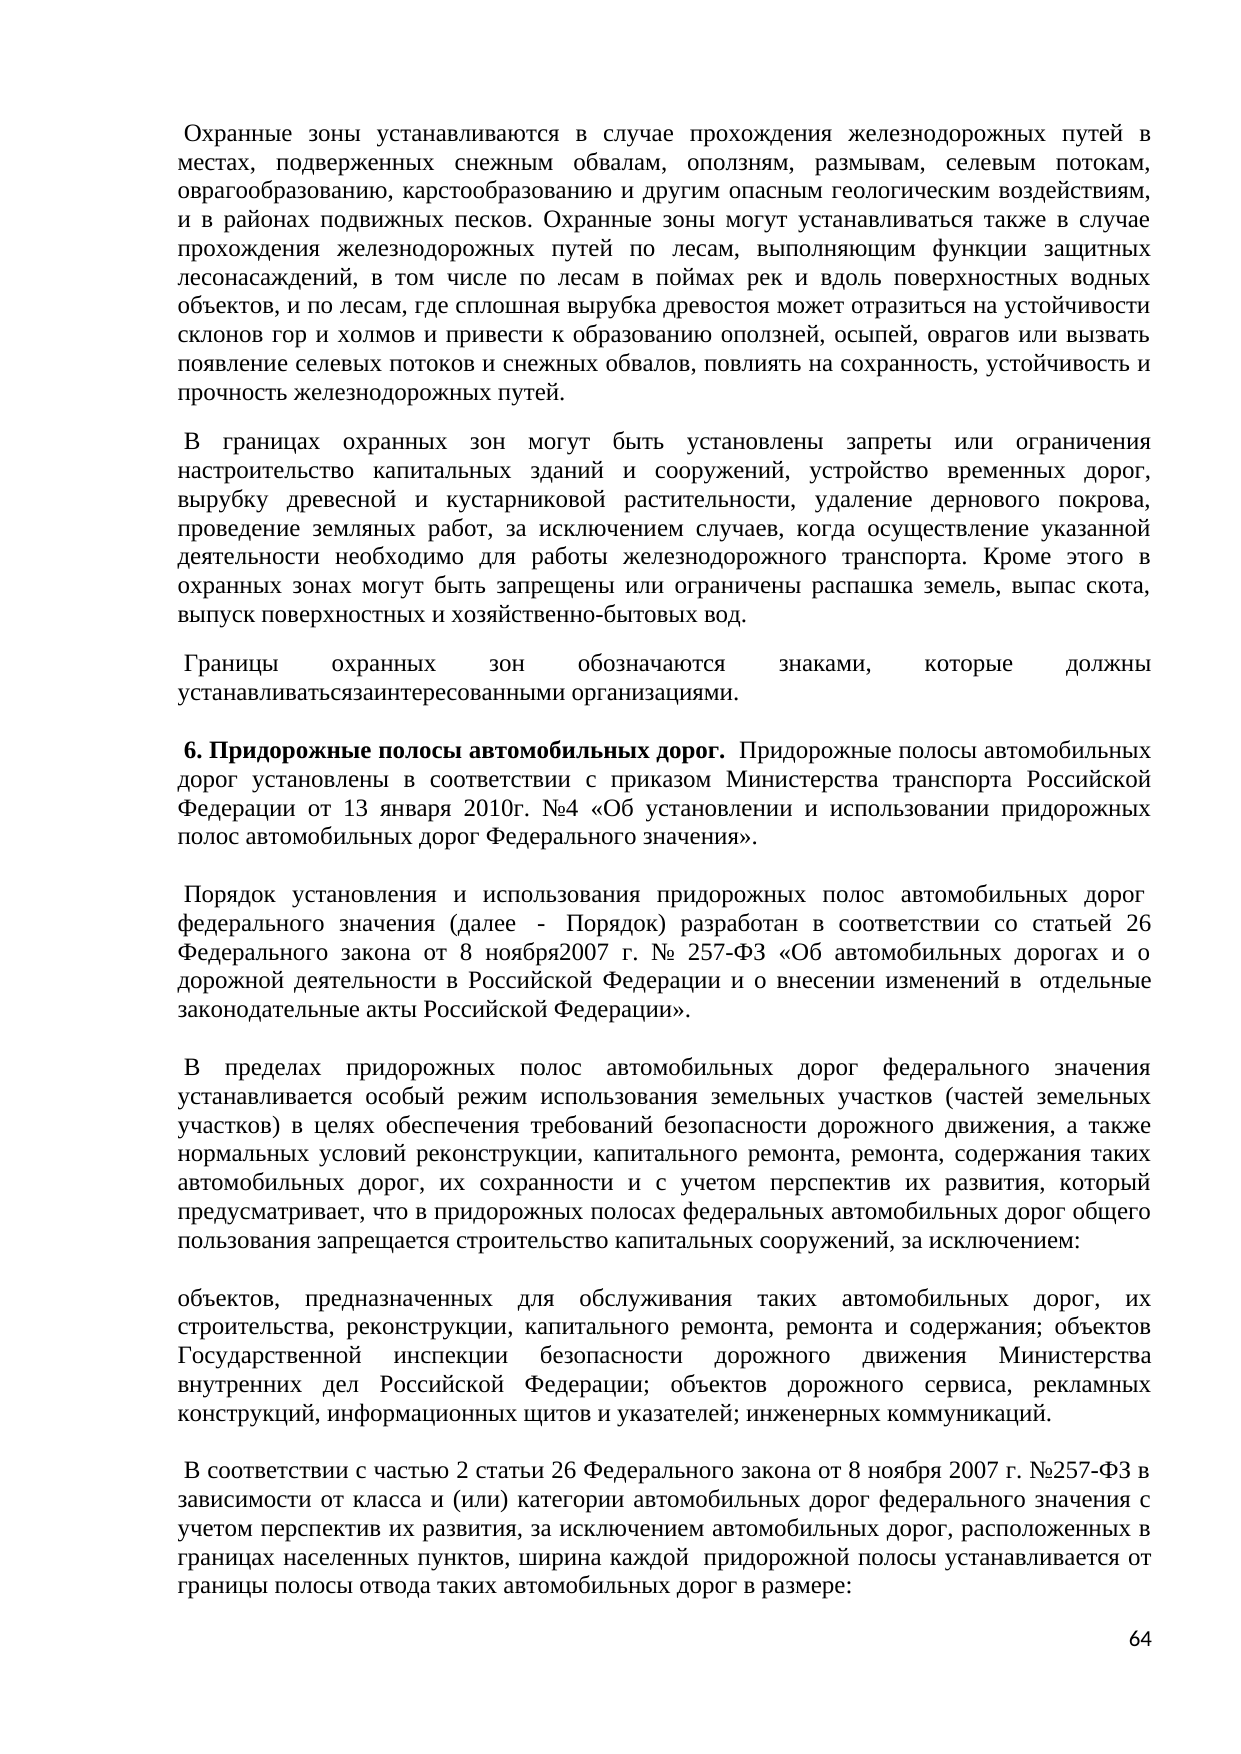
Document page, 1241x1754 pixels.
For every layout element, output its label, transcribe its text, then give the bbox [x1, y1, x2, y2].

text Охранные зоны устанавливаются в случае прохождения железнодорожных путей в местах, подверженных снежным обвалам, оползням, размывам, селевым потокам, оврагообразованию, карстообразованию и другим опасным геологическим воздействиям, и в районах подвижных песков. Охранные зоны могут устанавливаться также в случае прохождения железнодорожных путей по лесам, выполняющим функции защитных лесонасаждений, в том числе по лесам в поймах рек и вдоль поверхностных водных объектов, и по лесам, где сплошная вырубка древостоя может отразиться на устойчивости склонов гор и холмов и привести к образованию оползней, осыпей, оврагов или вызвать появление селевых потоков и снежных обвалов, повлиять на сохранность, устойчивость и прочность железнодорожных путей. [177, 118, 1152, 406]
text В границах охранных зон могут быть установлены запреты или ограничения настроительство капитальных зданий и сооружений, устройство временных дорог, вырубку древесной и кустарниковой растительности, удаление дернового покрова, проведение земляных работ, за исключением случаев, когда осуществление указанной деятельности необходимо для работы железнодорожного транспорта. Кроме этого в охранных зонах могут быть запрещены или ограничены распашка земель, выпас скота, выпуск поверхностных и хозяйственно-бытовых вод. [177, 426, 1152, 628]
text В соответствии с частью 2 статьи 26 Федерального закона от 8 ноября 2007 г. №257-ФЗ в зависимости от класса и (или) категории автомобильных дорог федерального значения с учетом перспектив их развития, за исключением автомобильных дорог, расположенных в границах населенных пунктов, ширина каждой придорожной полосы устанавливается от границы полосы отвода таких автомобильных дорог в размере: [177, 1456, 1152, 1599]
text Границы охранных зон обозначаются знаками, которые должны устанавливатьсязаинтересованными организациями. [177, 648, 1152, 706]
text В пределах придорожных полос автомобильных дорог федерального значения устанавливается особый режим использования земельных участков (частей земельных участков) в целях обеспечения требований безопасности дорожного движения, а также нормальных условий реконструкции, капитального ремонта, ремонта, содержания таких автомобильных дорог, их сохранности и с учетом перспектив их развития, который предусматривает, что в придорожных полосах федеральных автомобильных дорог общего пользования запрещается строительство капитальных сооружений, за исключением: [177, 1052, 1152, 1253]
text объектов, предназначенных для обслуживания таких автомобильных дорог, их строительства, реконструкции, капитального ремонта, ремонта и содержания; объектов Государственной инспекции безопасности дорожного движения Министерства внутренних дел Российской Федерации; объектов дорожного сервиса, рекламных конструкций, информационных щитов и указателей; инженерных коммуникаций. [177, 1283, 1152, 1426]
text Порядок установления и использования придорожных полос автомобильных дорог федерального значения (далее - Порядок) разработан в соответствии со статьей 26 Федерального закона от 8 ноября2007 г. № 257-ФЗ «Об автомобильных дорогах и о дорожной деятельности в Российской Федерации и о внесении изменений в отдельные законодательные акты Российской Федерации». [177, 879, 1152, 1023]
text 6. Придорожные полосы автомобильных дорог. Придорожные полосы автомобильных дорог установлены в соответствии с приказом Министерства транспорта Российской Федерации от 13 января 2010г. №4 «Об установлении и использовании придорожных полос автомобильных дорог Федерального значения». [177, 735, 1152, 850]
